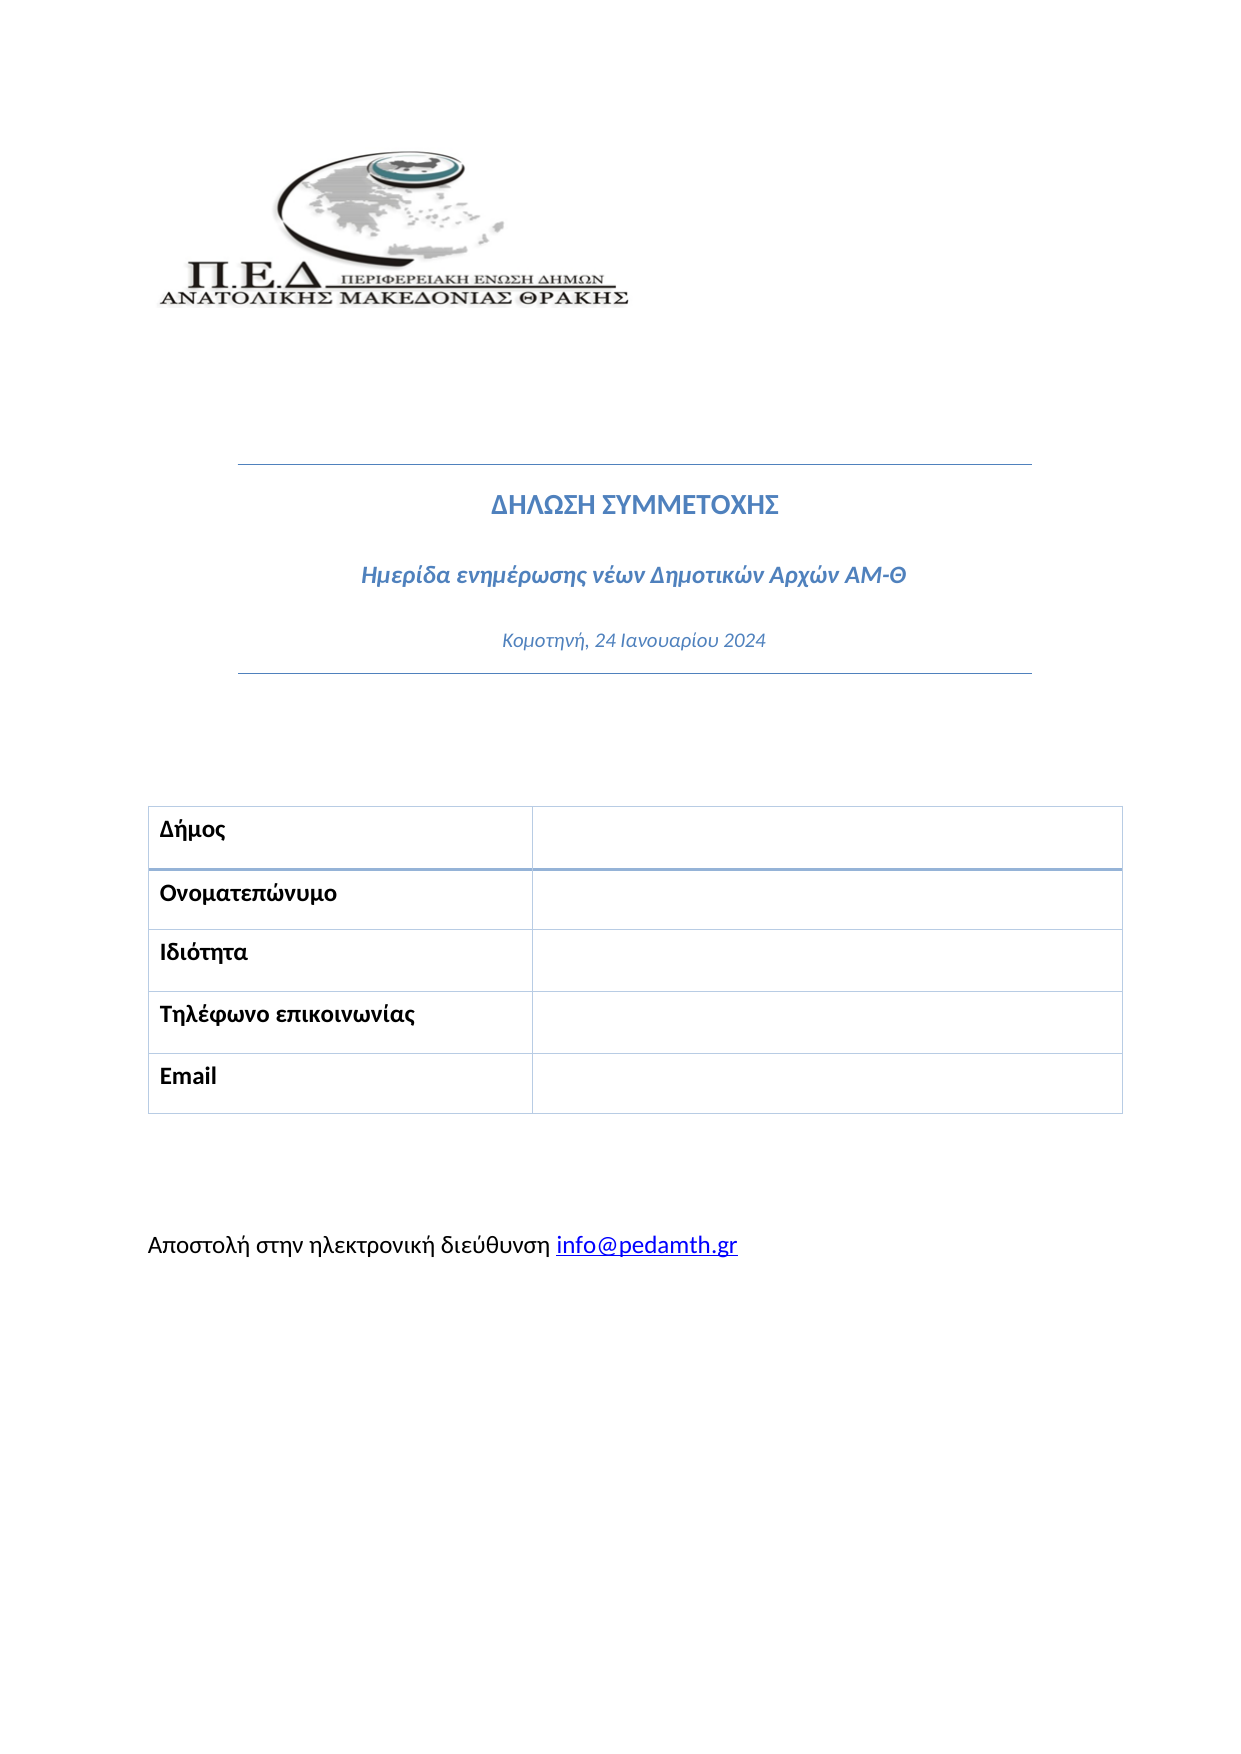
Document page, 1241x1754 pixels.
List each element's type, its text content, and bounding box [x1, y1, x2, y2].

text ΔΗΛΩΣΗ ΣΥΜΜΕΤΟΧΗΣ [238, 465, 1032, 521]
table_header [533, 807, 1122, 867]
table_cell [533, 1054, 1122, 1113]
table_header Δήμος [149, 807, 532, 867]
table_cell [533, 871, 1122, 929]
table_cell Ιδιότητα [149, 930, 532, 991]
table_cell Email [149, 1054, 532, 1113]
text Αποστολή στην ηλεκτρονική διεύθυνση info@pedamth.gr [148, 1229, 1122, 1259]
table_cell [533, 930, 1122, 991]
text Κομοτηνή, 24 Ιανουαρίου 2024 [238, 605, 1032, 673]
table_cell [533, 992, 1122, 1053]
table_cell Ονοματεπώνυμο [149, 871, 532, 929]
text Ημερίδα ενημέρωσης νέων Δημοτικών Αρχών ΑΜ-Θ [238, 537, 1032, 589]
table_cell Τηλέφωνο επικοινωνίας [149, 992, 532, 1053]
picture [147, 147, 635, 308]
